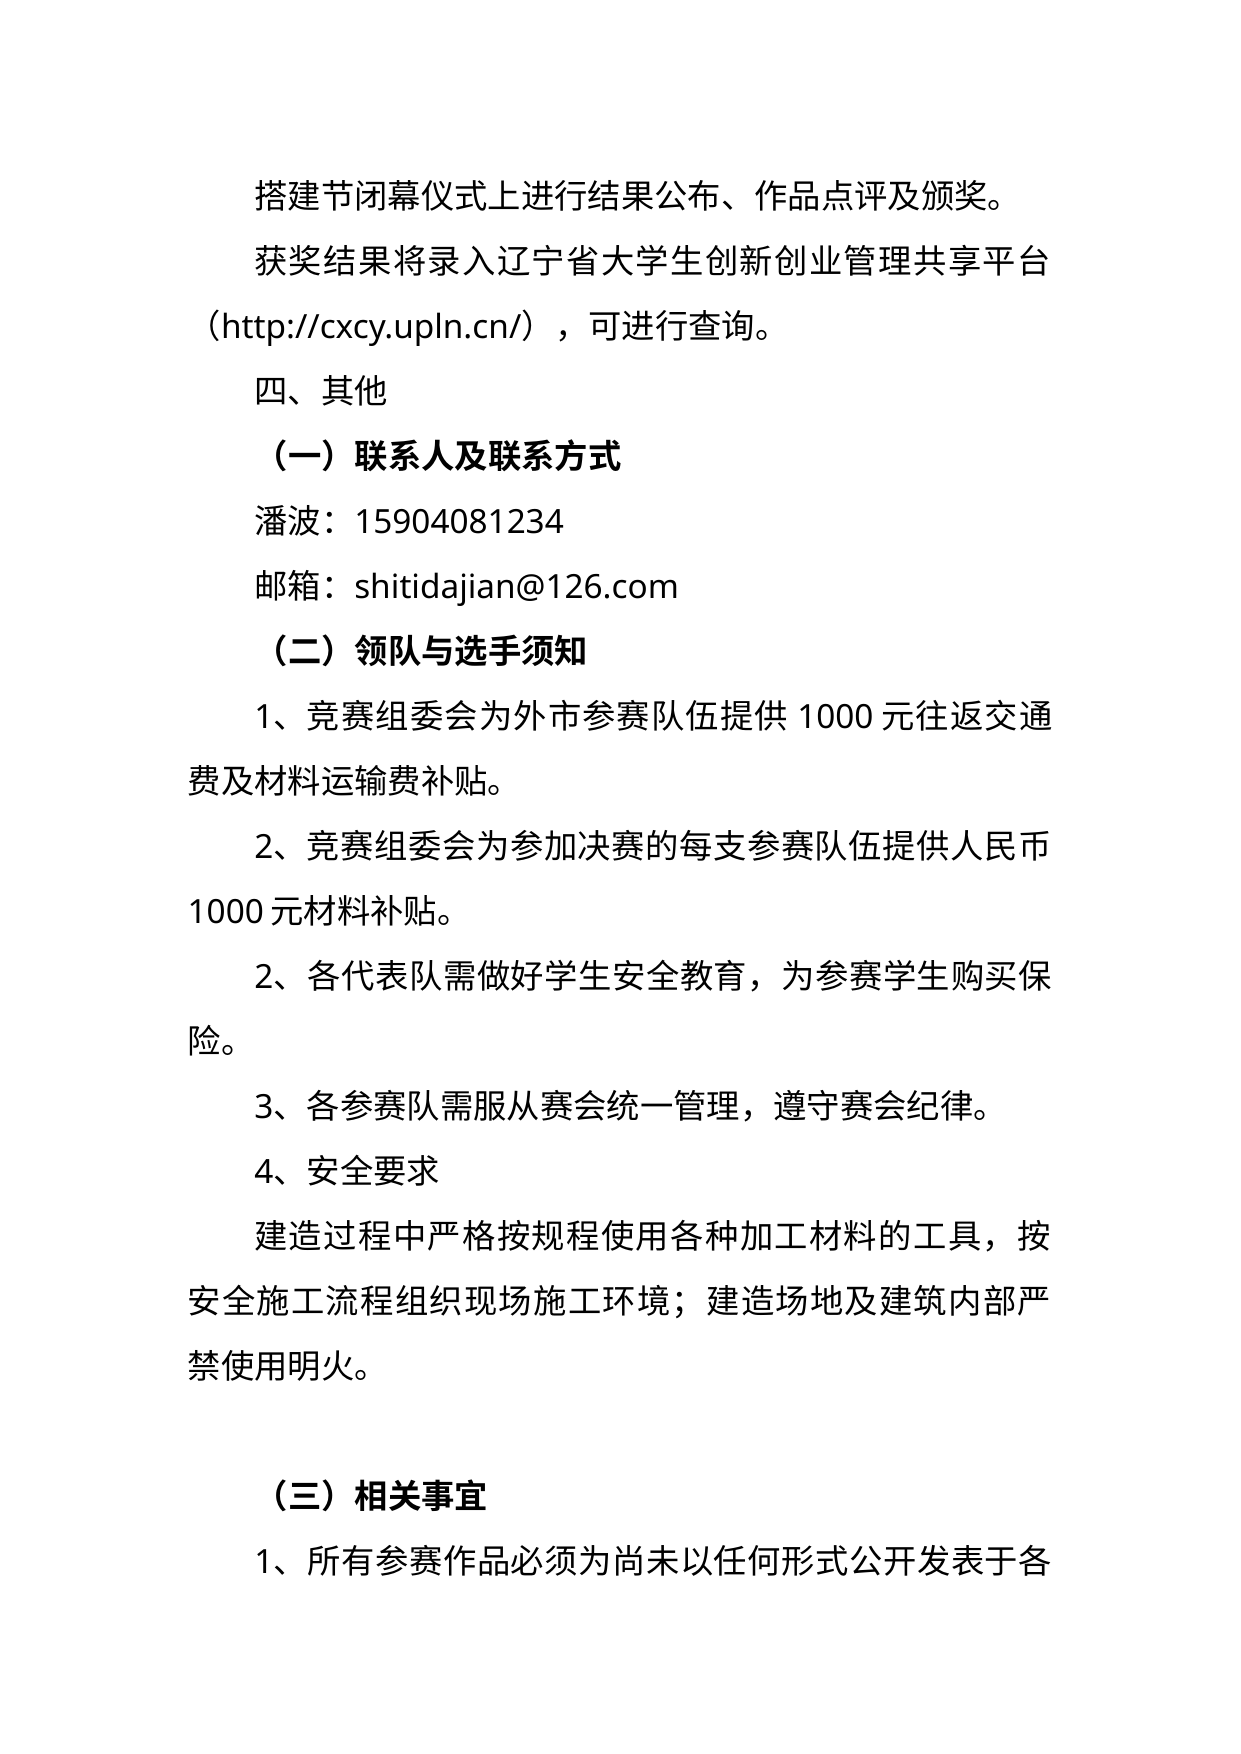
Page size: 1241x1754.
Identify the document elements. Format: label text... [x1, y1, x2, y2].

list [187, 1527, 1053, 1592]
list 2、各代表队需做好学生安全教育，为参赛学生购买保险。 [187, 942, 1053, 1072]
list 建造过程中严格按规程使用各种加工材料的工具，按安全施工流程组织现场施工环境；建造场地及建筑内部严禁使用明火。 [187, 1202, 1053, 1397]
list 获奖结果将录入辽宁省大学生创新创业管理共享平台（http://cxcy.upln.cn/），可进行查询。 [187, 227, 1053, 357]
text （三）相关事宜 [187, 1462, 1053, 1527]
list 邮箱：shitidajian@126.com [187, 552, 1053, 617]
list 搭建节闭幕仪式上进行结果公布、作品点评及颁奖。 [187, 162, 1053, 227]
text 四、其他 [187, 357, 1053, 422]
list 竞赛组委会为参加决赛的每支参赛队伍提供人民币1000元材料补贴。 [187, 812, 1053, 942]
list 领队与选手须知 [187, 617, 1053, 682]
text （一）联系人及联系方式 [187, 422, 1053, 487]
list 竞赛组委会为外市参赛队伍提供1000元往返交通费及材料运输费补贴。 [187, 682, 1053, 812]
list 3、各参赛队需服从赛会统一管理，遵守赛会纪律。 [187, 1072, 1053, 1137]
list 潘波：15904081234 [187, 487, 1053, 552]
list 4、安全要求 [187, 1137, 1053, 1202]
